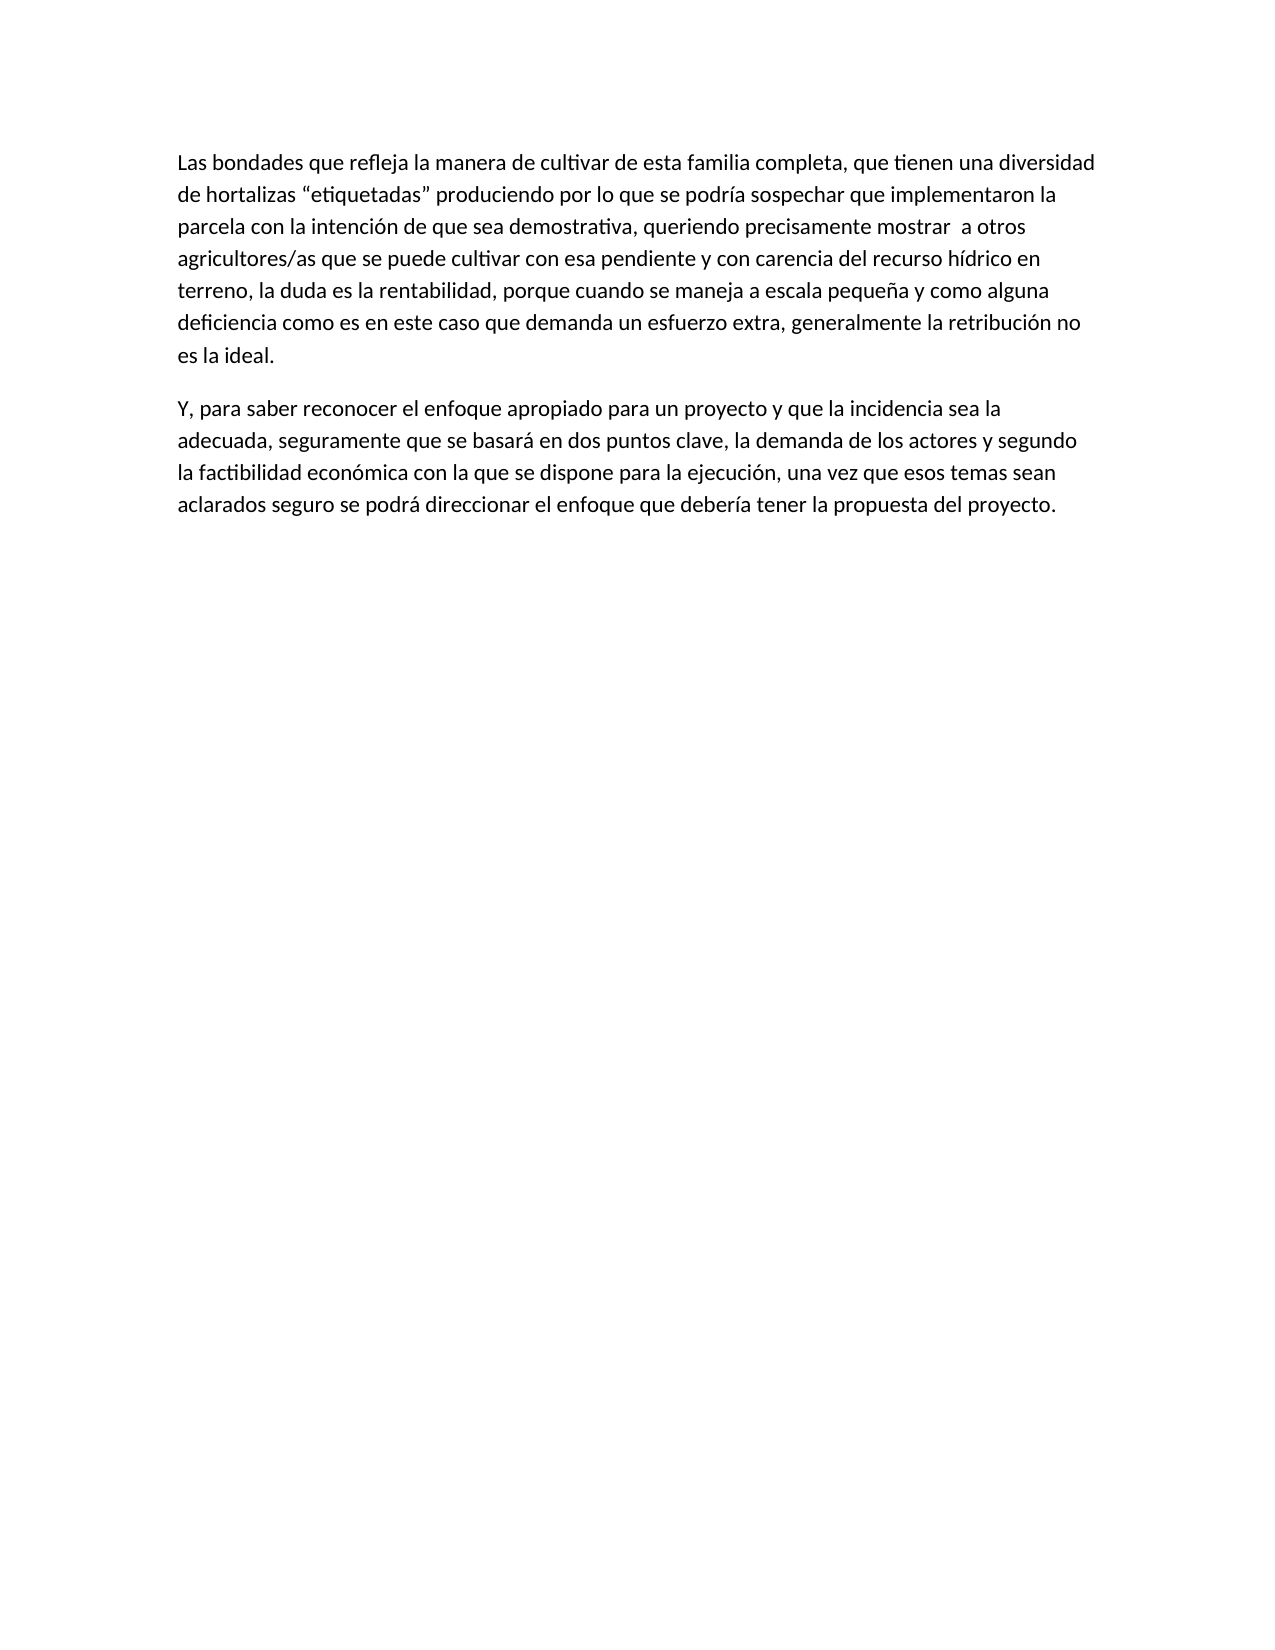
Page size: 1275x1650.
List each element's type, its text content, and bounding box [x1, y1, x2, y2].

text Las bondades que refleja la manera de cultivar de esta familia completa, que tienen una diversidad de hortalizas “etiquetadas” produciendo por lo que se podría sospechar que implementaron la parcela con la intención de que sea demostrativa, queriendo precisamente mostrar a otros agricultores/as que se puede cultivar con esa pendiente y con carencia del recurso hídrico en terreno, la duda es la rentabilidad, porque cuando se maneja a escala pequeña y como alguna deficiencia como es en este caso que demanda un esfuerzo extra, generalmente la retribución no es la ideal. [177, 148, 1098, 369]
text Y, para saber reconocer el enfoque apropiado para un proyecto y que la incidencia sea la adecuada, seguramente que se basará en dos puntos clave, la demanda de los actores y segundo la factibilidad económica con la que se dispone para la ejecución, una vez que esos temas sean aclarados seguro se podrá direccionar el enfoque que debería tener la propuesta del proyecto. [177, 394, 1098, 518]
